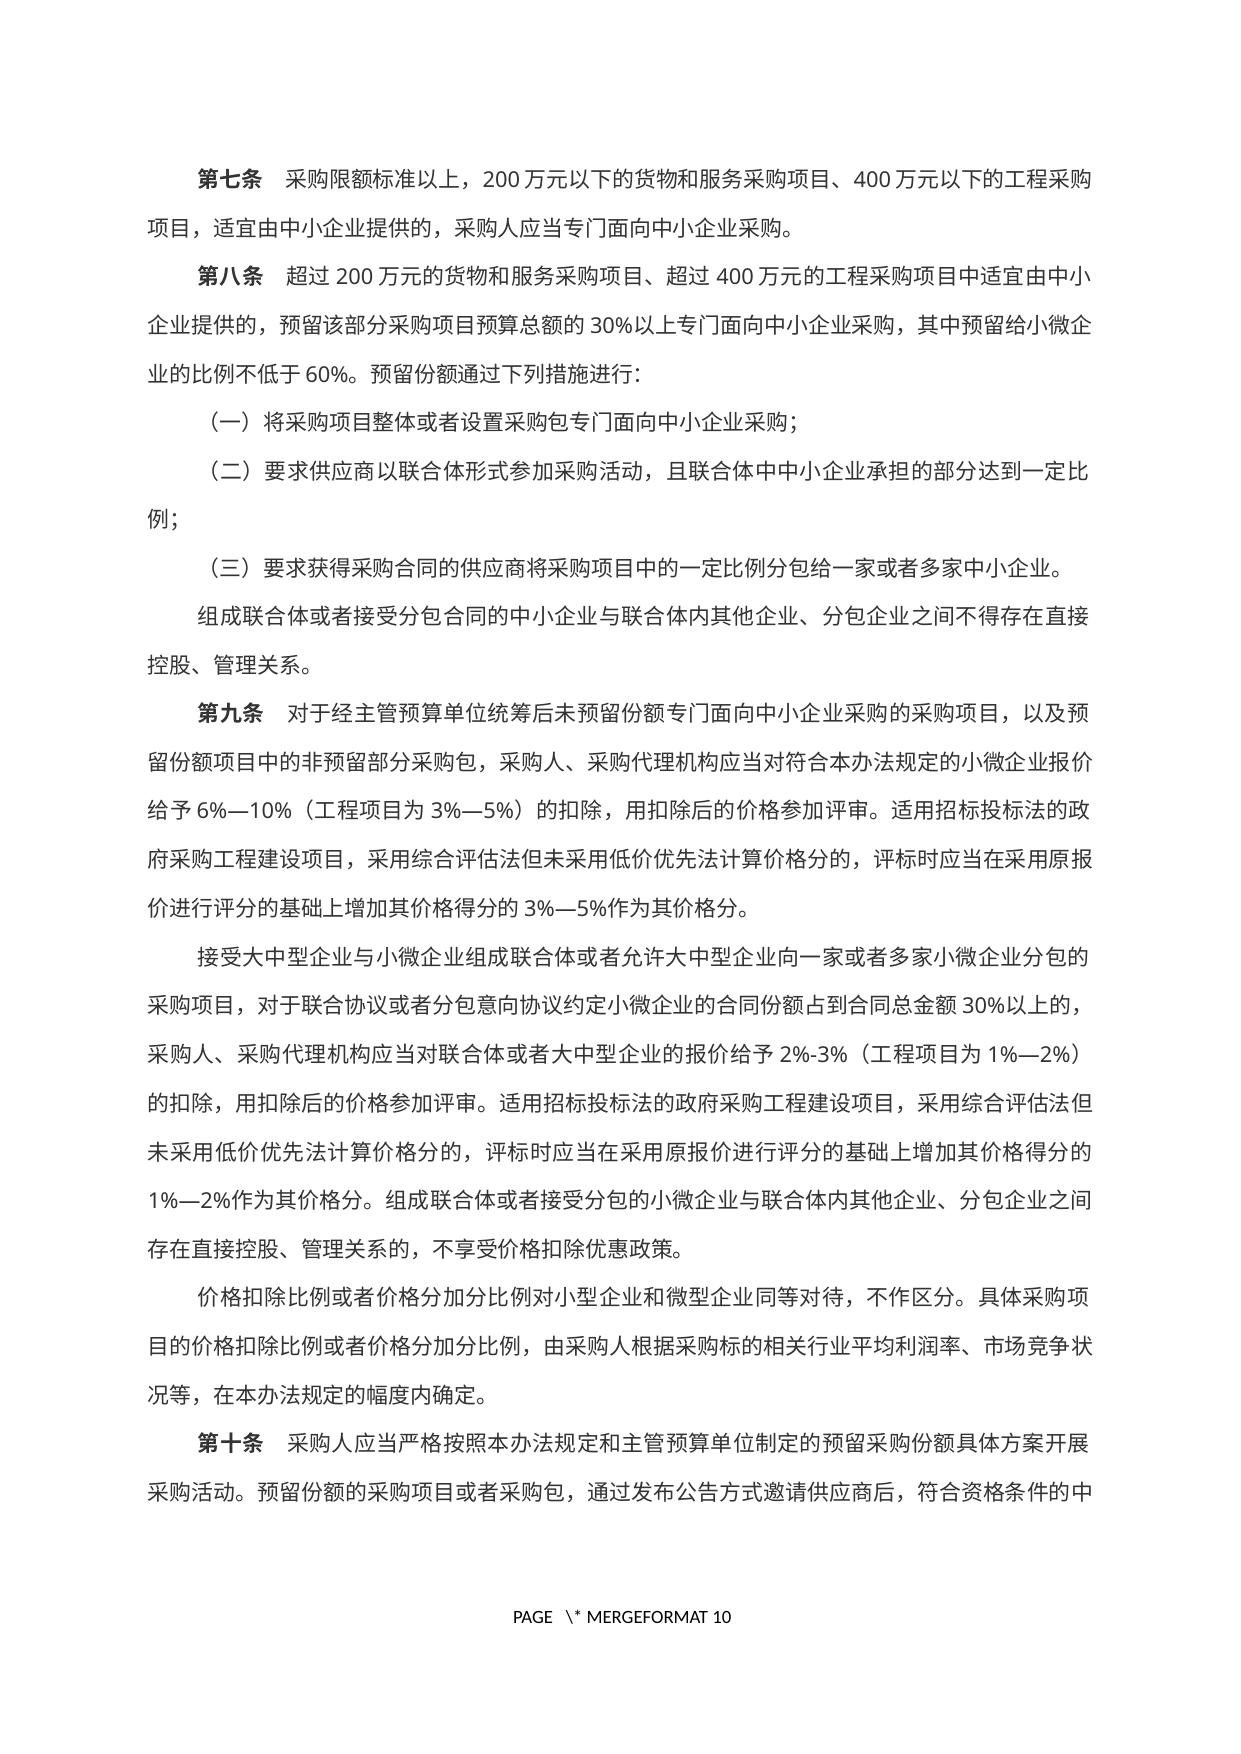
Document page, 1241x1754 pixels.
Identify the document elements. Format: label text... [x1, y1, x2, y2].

text （二）要求供应商以联合体形式参加采购活动，且联合体中中小企业承担的部分达到一定比例； [148, 453, 1093, 534]
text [148, 1426, 1093, 1507]
text 接受大中型企业与小微企业组成联合体或者允许大中型企业向一家或者多家小微企业分包的采购项目，对于联合协议或者分包意向协议约定小微企业的合同份额占到合同总金额30%以上的，采购人、采购代理机构应当对联合体或者大中型企业的报价给予2%-3%（工程项目为1%—2%）的扣除，用扣除后的价格参加评审。适用招标投标法的政府采购工程建设项目，采用综合评估法但未采用低价优先法计算价格分的，评标时应当在采用原报价进行评分的基础上增加其价格得分的1%—2%作为其价格分。组成联合体或者接受分包的小微企业与联合体内其他企业、分包企业之间存在直接控股、管理关系的，不享受价格扣除优惠政策。 [148, 939, 1093, 1264]
text （一）将采购项目整体或者设置采购包专门面向中小企业采购； [148, 405, 1093, 437]
text 第七条 采购限额标准以上，200万元以下的货物和服务采购项目、400万元以下的工程采购项目，适宜由中小企业提供的，采购人应当专门面向中小企业采购。 [148, 162, 1093, 243]
text 组成联合体或者接受分包合同的中小企业与联合体内其他企业、分包企业之间不得存在直接控股、管理关系。 [148, 599, 1093, 680]
text 价格扣除比例或者价格分加分比例对小型企业和微型企业同等对待，不作区分。具体采购项目的价格扣除比例或者价格分加分比例，由采购人根据采购标的相关行业平均利润率、市场竞争状况等，在本办法规定的幅度内确定。 [148, 1280, 1093, 1410]
text 第八条 超过200万元的货物和服务采购项目、超过400万元的工程采购项目中适宜由中小企业提供的，预留该部分采购项目预算总额的30%以上专门面向中小企业采购，其中预留给小微企业的比例不低于60%。预留份额通过下列措施进行： [148, 259, 1093, 389]
text 第九条 对于经主管预算单位统筹后未预留份额专门面向中小企业采购的采购项目，以及预留份额项目中的非预留部分采购包，采购人、采购代理机构应当对符合本办法规定的小微企业报价给予6%—10%（工程项目为3%—5%）的扣除，用扣除后的价格参加评审。适用招标投标法的政府采购工程建设项目，采用综合评估法但未采用低价优先法计算价格分的，评标时应当在采用原报价进行评分的基础上增加其价格得分的3%—5%作为其价格分。 [148, 696, 1093, 923]
text （三）要求获得采购合同的供应商将采购项目中的一定比例分包给一家或者多家中小企业。 [148, 550, 1093, 583]
